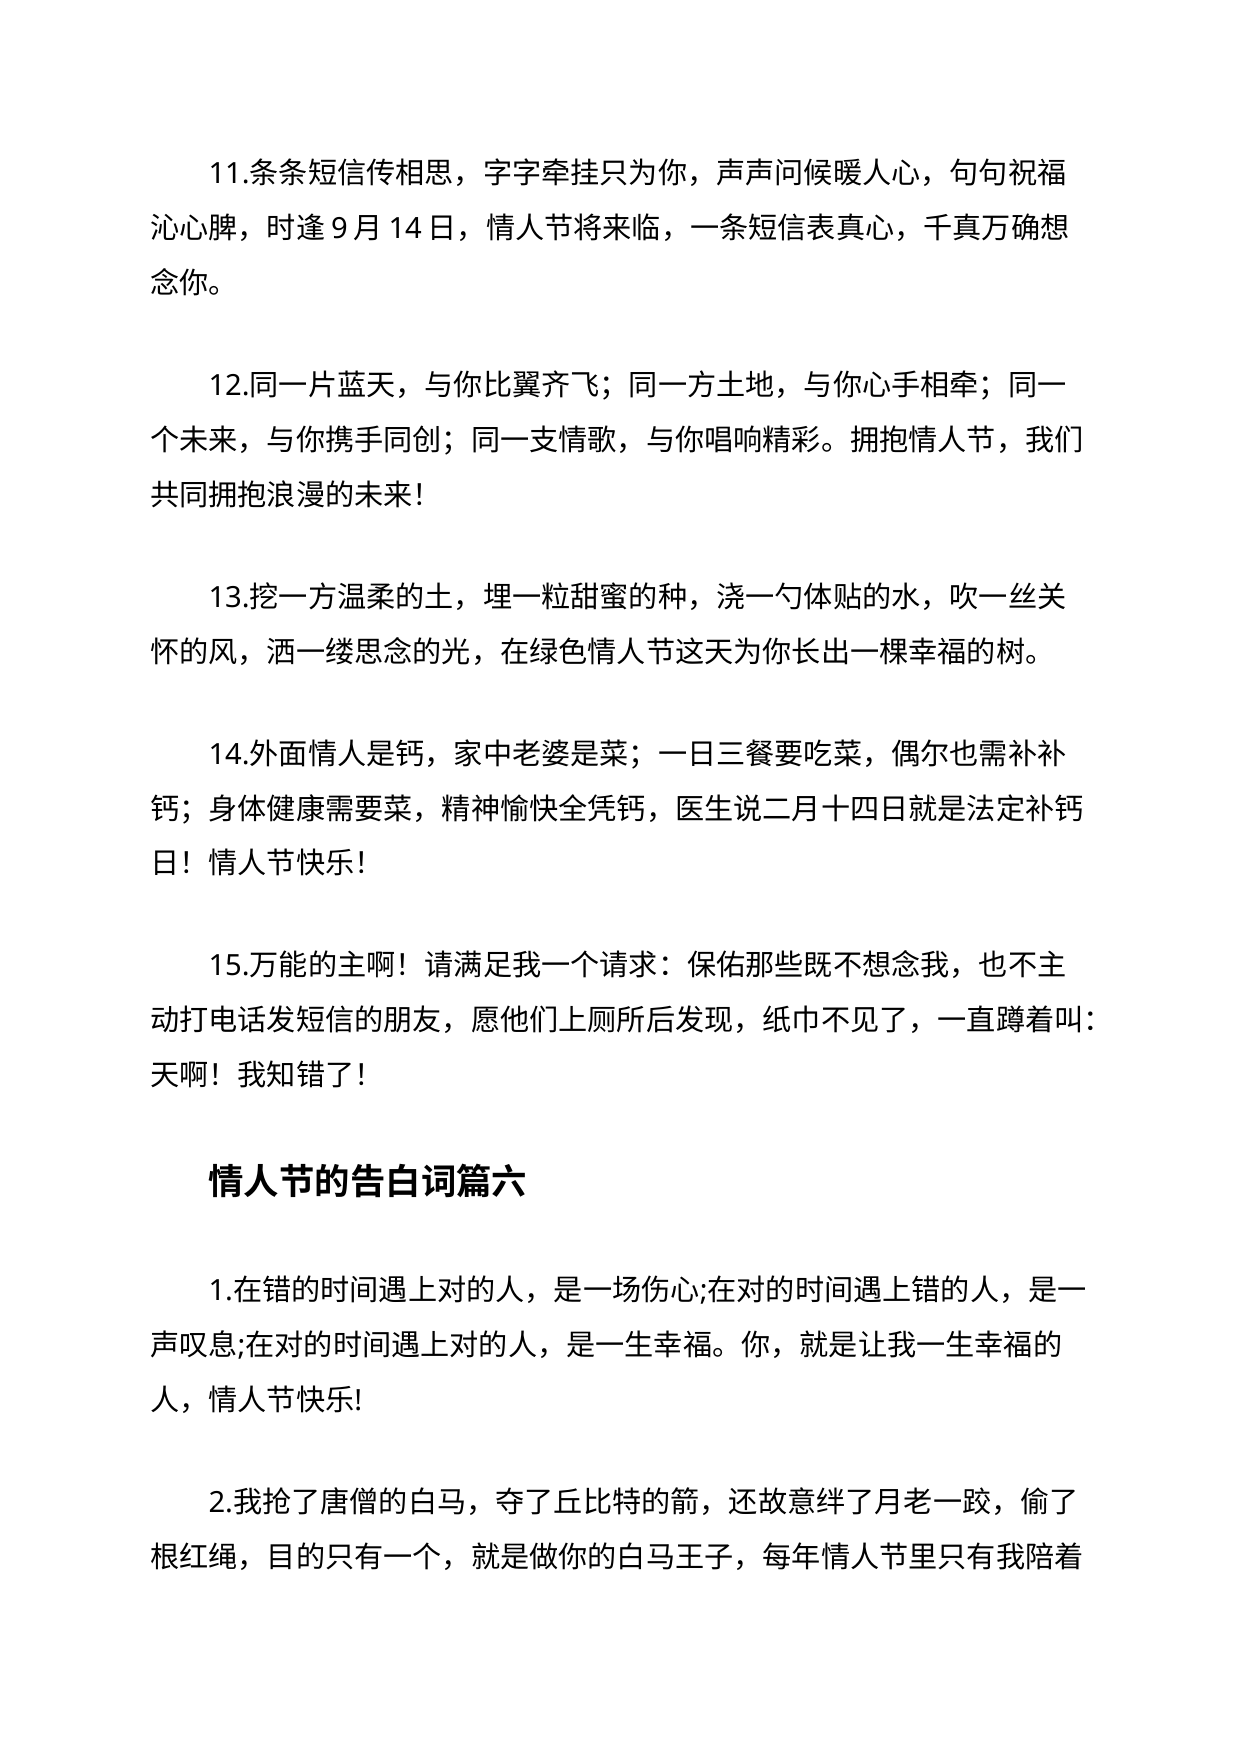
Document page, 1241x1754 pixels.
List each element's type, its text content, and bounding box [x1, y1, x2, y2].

text 13.挖一方温柔的土，埋一粒甜蜜的种，浇一勺体贴的水，吹一丝关怀的风，洒一缕思念的光，在绿色情人节这天为你长出一棵幸福的树。 [150, 573, 1090, 671]
text 11.条条短信传相思，字字牵挂只为你，声声问候暖人心，句句祝福沁心脾，时逢9月14日，情人节将来临，一条短信表真心，千真万确想念你。 [150, 150, 1090, 302]
text 1.在错的时间遇上对的人，是一场伤心;在对的时间遇上错的人，是一声叹息;在对的时间遇上对的人，是一生幸福。你，就是让我一生幸福的人，情人节快乐! [150, 1267, 1090, 1419]
text 情人节的告白词篇六 [150, 1153, 1090, 1205]
text 15.万能的主啊！请满足我一个请求：保佑那些既不想念我，也不主动打电话发短信的朋友，愿他们上厕所后发现，纸巾不见了，一直蹲着叫：天啊！我知错了！ [150, 942, 1090, 1094]
text 12.同一片蓝天，与你比翼齐飞；同一方土地，与你心手相牵；同一个未来，与你携手同创；同一支情歌，与你唱响精彩。拥抱情人节，我们共同拥抱浪漫的未来！ [150, 362, 1090, 514]
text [150, 1479, 1090, 1576]
text 14.外面情人是钙，家中老婆是菜；一日三餐要吃菜，偶尔也需补补钙；身体健康需要菜，精神愉快全凭钙，医生说二月十四日就是法定补钙日！情人节快乐！ [150, 730, 1090, 882]
